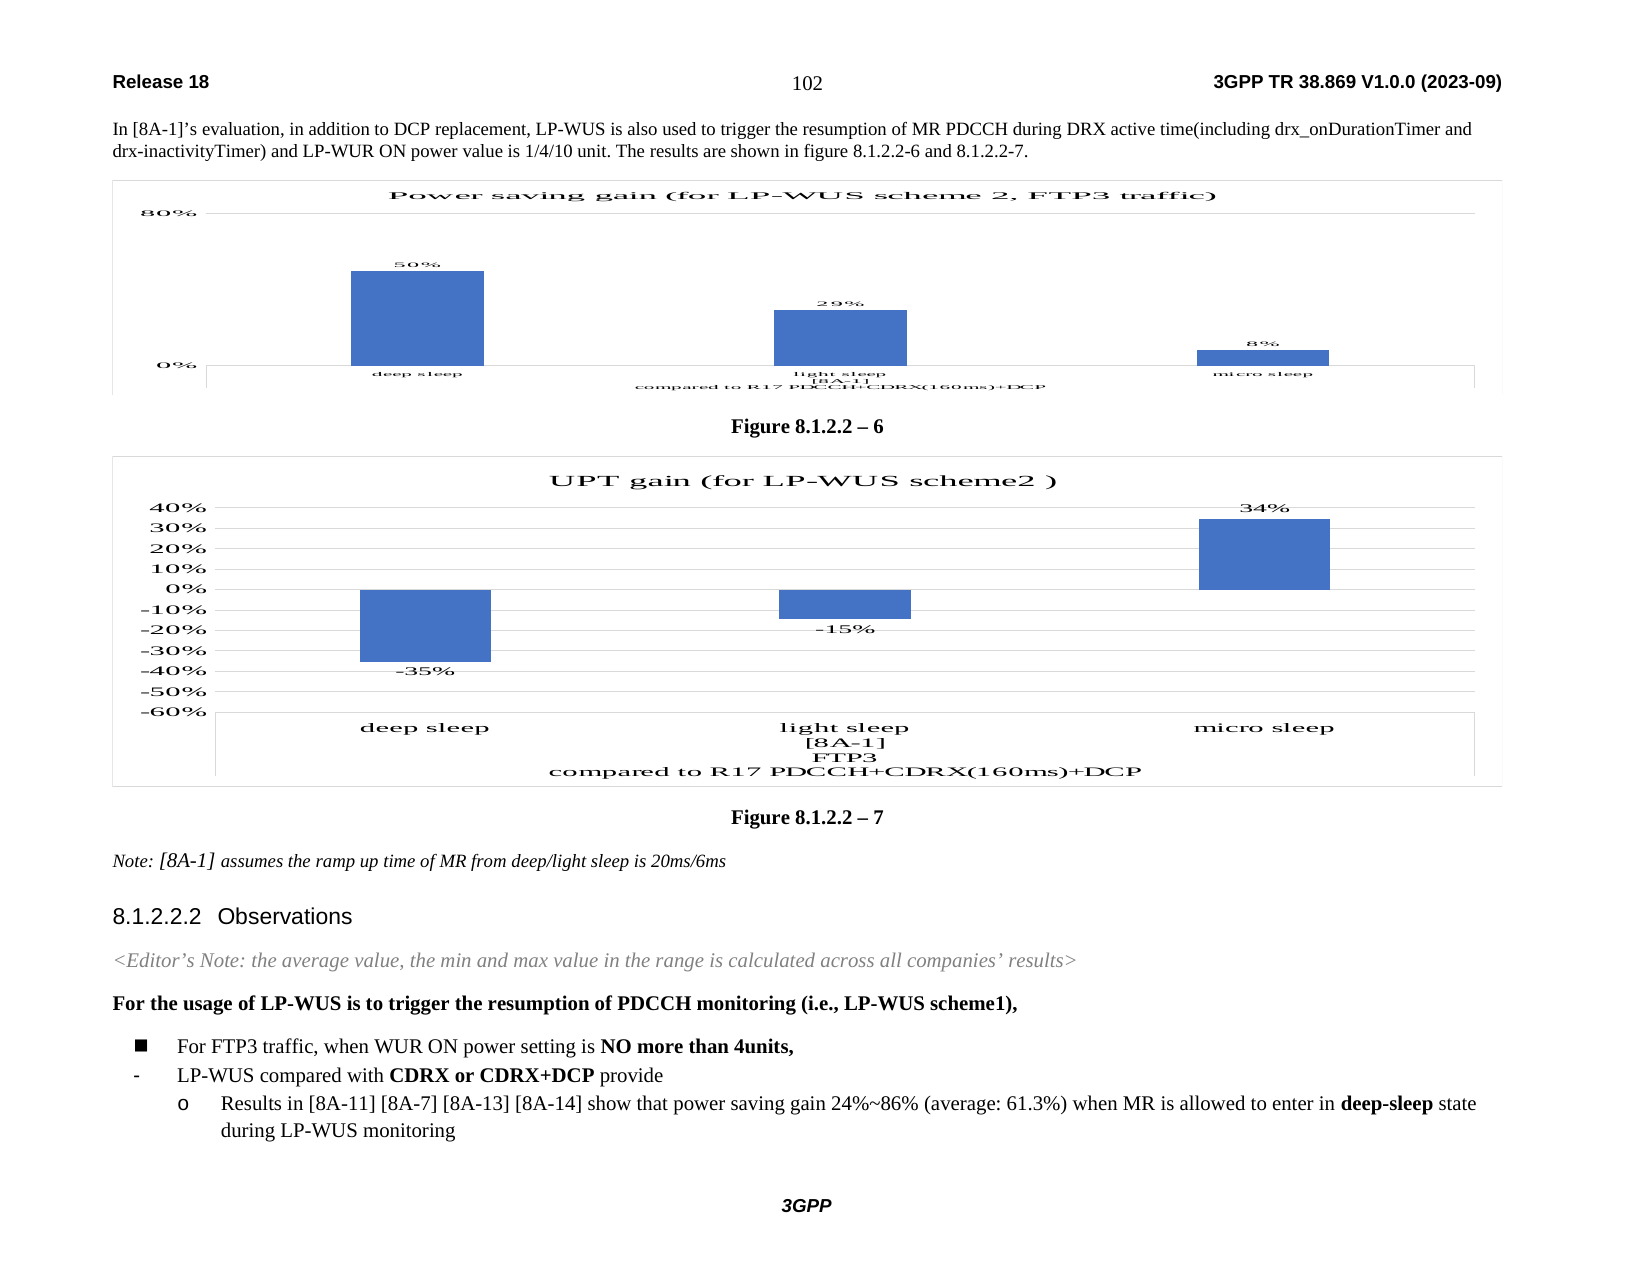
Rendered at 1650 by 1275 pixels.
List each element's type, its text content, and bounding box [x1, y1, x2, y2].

list LP-WUS compared with CDRX or CDRX+DCP provide [133, 1060, 1502, 1088]
list For FTP3 traffic, when WUR ON power setting is NO more than 4units, [133, 1034, 1502, 1058]
text Note: [8A-1] assumes the ramp up time of MR from deep/light sleep is 20ms/6ms [112, 848, 1502, 872]
list Results in [8A-11] [8A-7] [8A-13] [8A-14] show that power saving gain 24%~86% (average: 61.3%) when MR is allowed to enter in deep-sleep state during LP-WUS monitoring [177, 1090, 1502, 1142]
text In [8A-1]’s evaluation, in addition to DCP replacement, LP-WUS is also used to trigger the resumption of MR PDCCH during DRX active time(including drx_onDurationTimer and drx-inactivityTimer) and LP-WUR ON power value is 1/4/10 unit. The results are shown in figure 8.1.2.2-6 and 8.1.2.2-7. [112, 118, 1502, 161]
text For the usage of LP-WUS is to trigger the resumption of PDCCH monitoring (i.e., LP-WUS scheme1), [112, 991, 1502, 1015]
subtitle 8.1.2.2.2 Observations [112, 903, 1502, 929]
text <Editor’s Note: the average value, the min and max value in the range is calculated across all companies’ results> [112, 948, 1502, 972]
text Figure 8.1.2.2 – 7 [112, 805, 1502, 829]
text Figure 8.1.2.2 – 6 [112, 414, 1502, 438]
